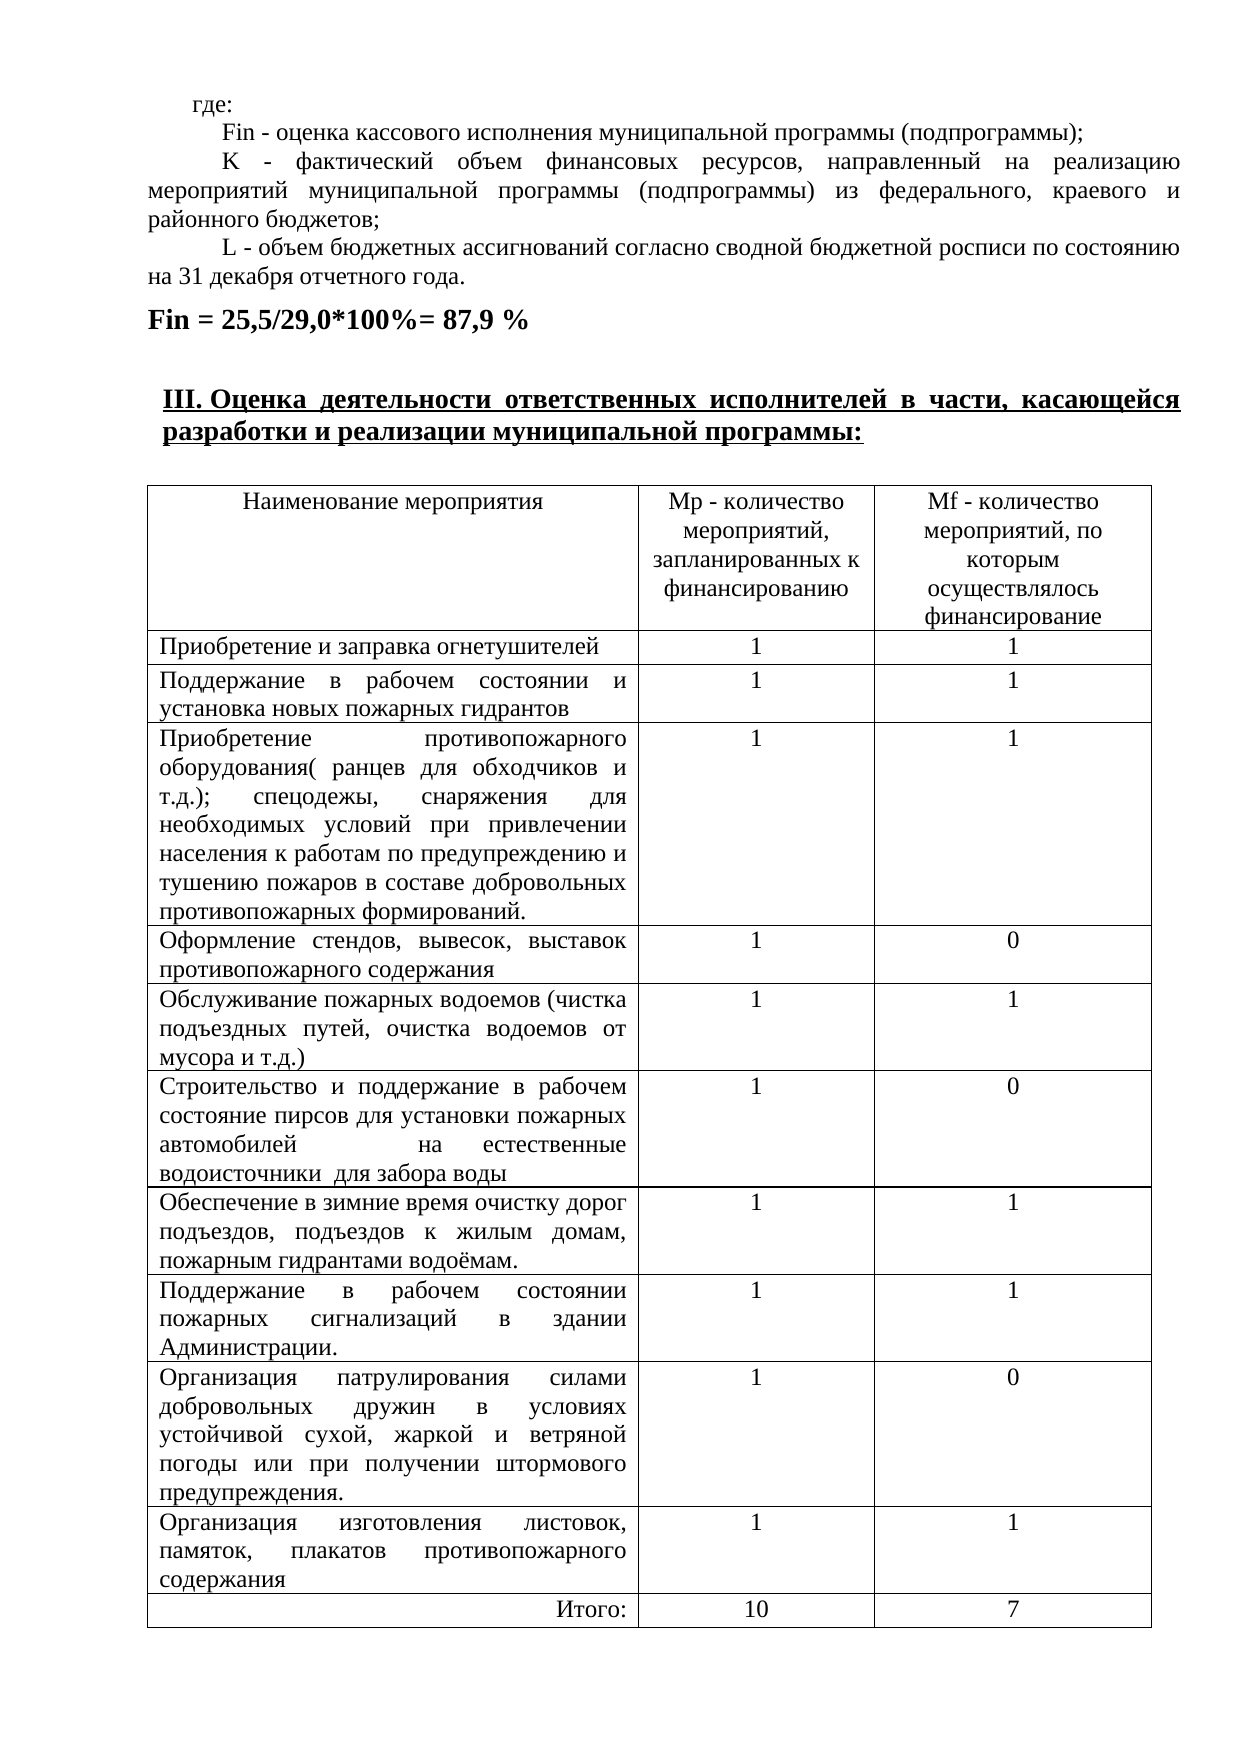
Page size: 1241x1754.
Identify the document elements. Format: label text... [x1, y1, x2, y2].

table_cell 1 [639, 723, 874, 924]
table_cell Итого: [148, 1594, 638, 1627]
table_header Mp - количество мероприятий, запланированных к финансированию [639, 486, 874, 630]
table_cell 1 [639, 1275, 874, 1361]
table_cell 1 [639, 631, 874, 664]
table_cell Строительство и поддержание в рабочем состояние пирсов для установки пожарных автомобилей на естественные водоисточники для забора воды [148, 1071, 638, 1186]
table_cell Организация изготовления листовок, памяток, плакатов противопожарного содержания [148, 1507, 638, 1593]
table_cell 0 [875, 1071, 1151, 1186]
table_header Наименование мероприятия [148, 486, 638, 630]
table_cell 1 [875, 1507, 1151, 1593]
table_header Mf - количество мероприятий, по которым осуществлялось финансирование [875, 486, 1151, 630]
table_cell Поддержание в рабочем состоянии и установка новых пожарных гидрантов [148, 665, 638, 722]
table_cell 1 [875, 984, 1151, 1070]
table_cell Оформление стендов, вывесок, выставок противопожарного содержания [148, 926, 638, 983]
table_cell 1 [639, 926, 874, 983]
text где: [192, 89, 1181, 117]
table_cell 1 [875, 723, 1151, 924]
table_cell 1 [639, 1507, 874, 1593]
table_cell 0 [875, 926, 1151, 983]
table_cell Приобретение и заправка огнетушителей [148, 631, 638, 664]
text Fin = 25,5/29,0*100%= 87,9 % [148, 302, 1181, 336]
table_cell 1 [875, 1275, 1151, 1361]
table_cell Обслуживание пожарных водоемов (чистка подъездных путей, очистка водоемов от мусора и т.д.) [148, 984, 638, 1070]
table_cell 1 [639, 1362, 874, 1506]
text Fin - оценка кассового исполнения муниципальной программы (подпрограммы); [148, 117, 1181, 146]
table_cell 1 [875, 631, 1151, 664]
table_cell Приобретение противопожарного оборудования( ранцев для обходчиков и т.д.); спецодежы, снаряжения для необходимых условий при привлечении населения к работам по предупреждению и тушению пожаров в составе добровольных противопожарных формирований. [148, 723, 638, 924]
table_cell 1 [639, 665, 874, 722]
table_cell 1 [639, 984, 874, 1070]
text L - объем бюджетных ассигнований согласно сводной бюджетной росписи по состоянию на 31 декабря отчетного года. [148, 232, 1181, 290]
table_cell Поддержание в рабочем состоянии пожарных сигнализаций в здании Администрации. [148, 1275, 638, 1361]
table_cell 7 [875, 1594, 1151, 1627]
table_cell 1 [639, 1188, 874, 1274]
table_cell Организация патрулирования силами добровольных дружин в условиях устойчивой сухой, жаркой и ветряной погоды или при получении штормового предупреждения. [148, 1362, 638, 1506]
table_cell 1 [875, 1188, 1151, 1274]
table_cell 1 [875, 665, 1151, 722]
text III. Оценка деятельности ответственных исполнителей в части, касающейся разработки и реализации муниципальной программы: [162, 411, 1181, 447]
table_cell 10 [639, 1594, 874, 1627]
table_cell Обеспечение в зимние время очистку дорог подъездов, подъездов к жилым домам, пожарным гидрантами водоёмам. [148, 1188, 638, 1274]
table_cell 1 [639, 1071, 874, 1186]
text III. Оценка деятельности ответственных исполнителей в части, касающейся разработки и реализации муниципальной программы: [162, 382, 1181, 410]
table_cell 0 [875, 1362, 1151, 1506]
text K - фактический объем финансовых ресурсов, направленный на реализацию мероприятий муниципальной программы (подпрограммы) из федерального, краевого и районного бюджетов; [148, 146, 1181, 232]
